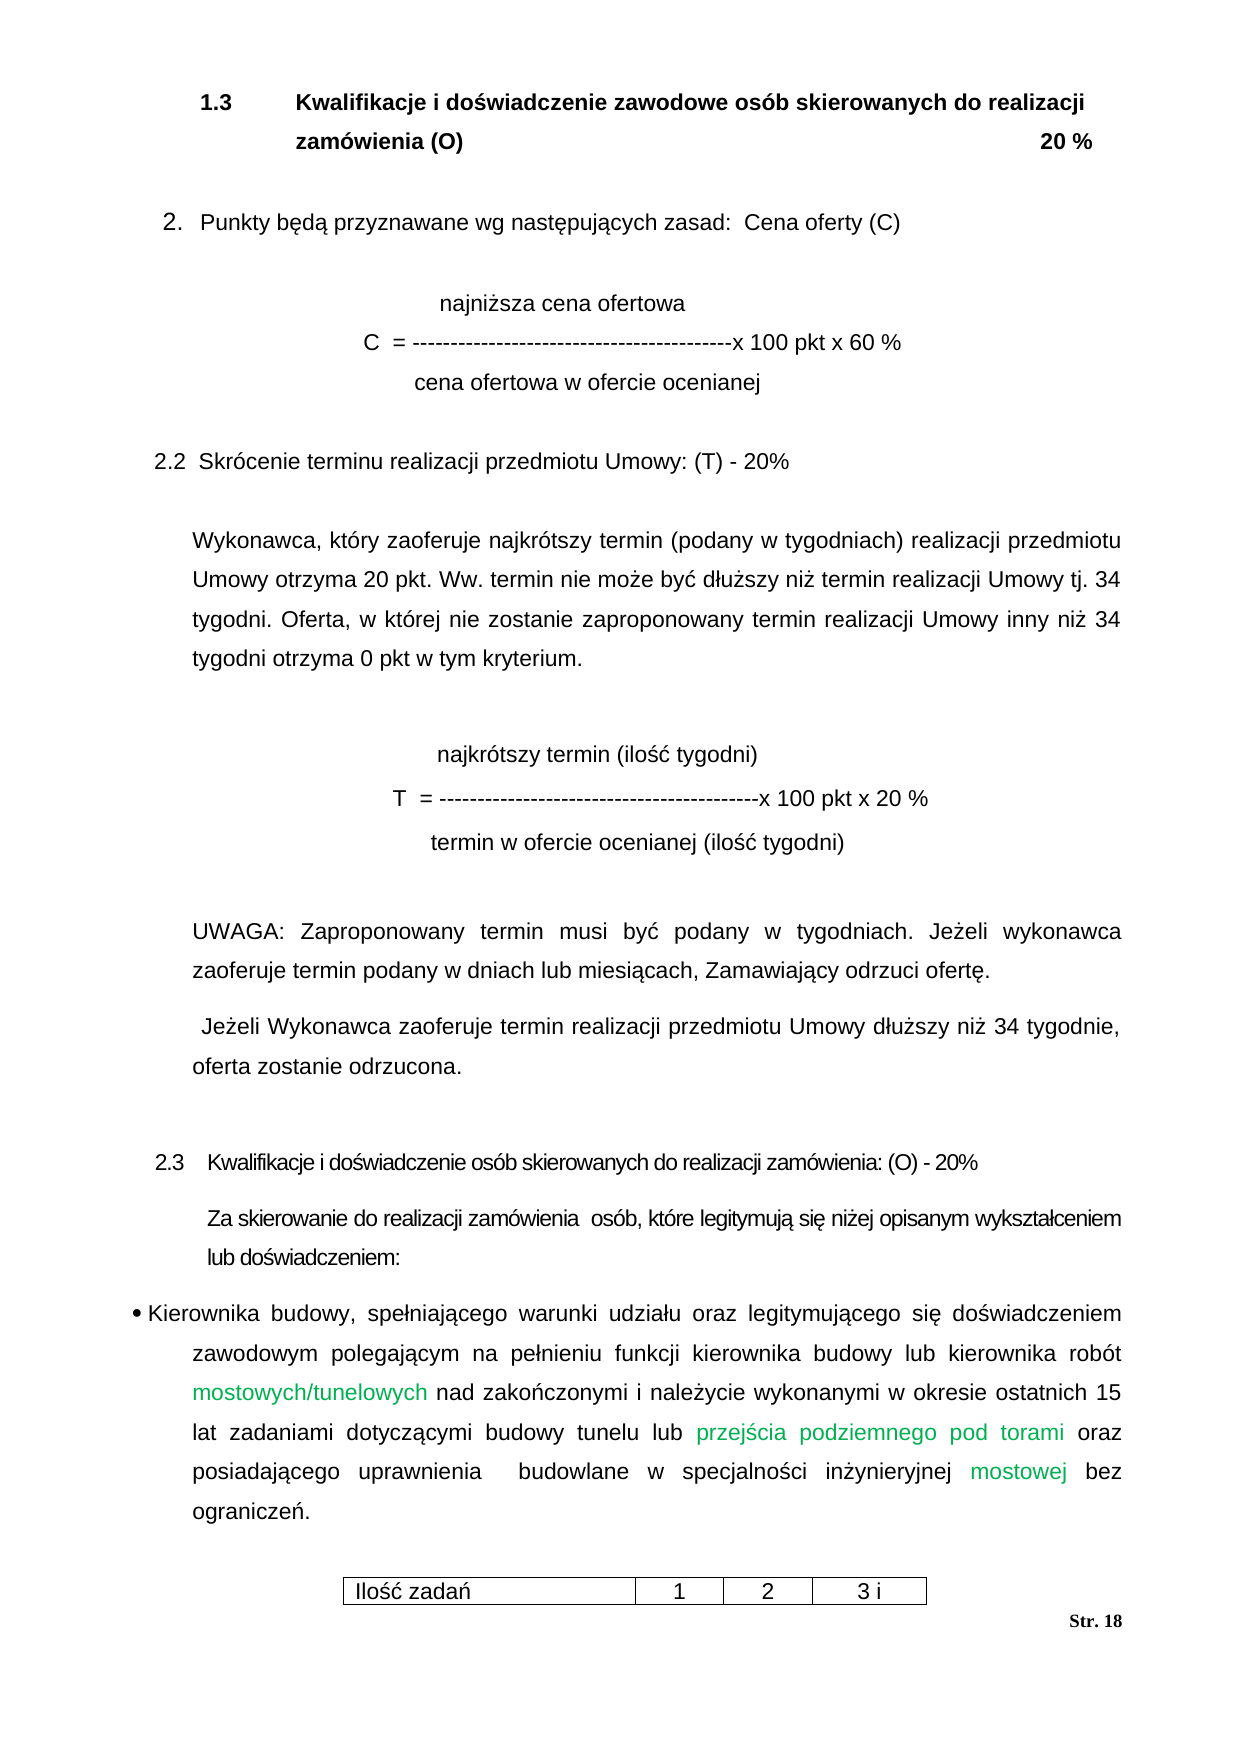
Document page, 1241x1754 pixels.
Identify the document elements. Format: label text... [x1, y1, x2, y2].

table_header 3 i więcej [813, 1578, 926, 1604]
text UWAGA: Zaproponowany termin musi być podany w tygodniach. Jeżeli wykonawca zaoferuje termin podany w dniach lub miesiącach, Zamawiający odrzuci ofertę. [192, 918, 1122, 983]
text najkrótszy termin (ilość tygodni) [148, 741, 1122, 767]
list Wykonawca, który zaoferuje najkrótszy termin (podany w tygodniach) realizacji przedmiotu Umowy otrzyma 20 pkt. Ww. termin nie może być dłuższy niż termin realizacji Umowy tj. 34 tygodni. Oferta, w której nie zostanie zaproponowany termin realizacji Umowy inny niż 34 tygodni otrzyma 0 pkt w tym kryterium. [192, 527, 1122, 671]
text najniższa cena ofertowa [325, 290, 1122, 316]
list Kierownika budowy, spełniającego warunki udziału oraz legitymującego się doświadczeniem zawodowym polegającym na pełnieniu funkcji kierownika budowy lub kierownika robót mostowych/tunelowych nad zakończonymi i należycie wykonanymi w okresie ostatnich 15 lat zadaniami dotyczącymi budowy tunelu lub przejścia podziemnego pod torami oraz posiadającego uprawnienia budowlane w specjalności inżynieryjnej mostowej bez ograniczeń. [133, 1300, 1122, 1524]
table_header Ilość zadań [344, 1578, 635, 1604]
table_header 2 [724, 1578, 812, 1604]
text T = ------------------------------------------x 100 pkt x 20 % [148, 785, 1122, 811]
text termin w ofercie ocenianej (ilość tygodni) [148, 829, 1122, 856]
text Za skierowanie do realizacji zamówienia osób, które legitymują się niżej opisanym wykształceniem lub doświadczeniem: [207, 1204, 1122, 1270]
table_header 1 [636, 1578, 723, 1604]
list Kwalifikacje i doświadczenie osób skierowanych do realizacji zamówienia: (O) - 20% [154, 1148, 1122, 1175]
text 1.3 Kwalifikacje i doświadczenie zawodowe osób skierowanych do realizacji zamówienia (O) 20 % [200, 89, 1122, 154]
text C = ------------------------------------------x 100 pkt x 60 % [325, 329, 1122, 356]
list Punkty będą przyznawane wg następujących zasad: Cena oferty (C) [162, 207, 1122, 236]
text Jeżeli Wykonawca zaoferuje termin realizacji przedmiotu Umowy dłuższy niż 34 tygodnie, oferta zostanie odrzucona. [133, 1013, 1122, 1079]
text 2.2 Skrócenie terminu realizacji przedmiotu Umowy: (T) - 20% [148, 448, 1122, 474]
text cena ofertowa w ofercie ocenianej [325, 369, 1122, 395]
